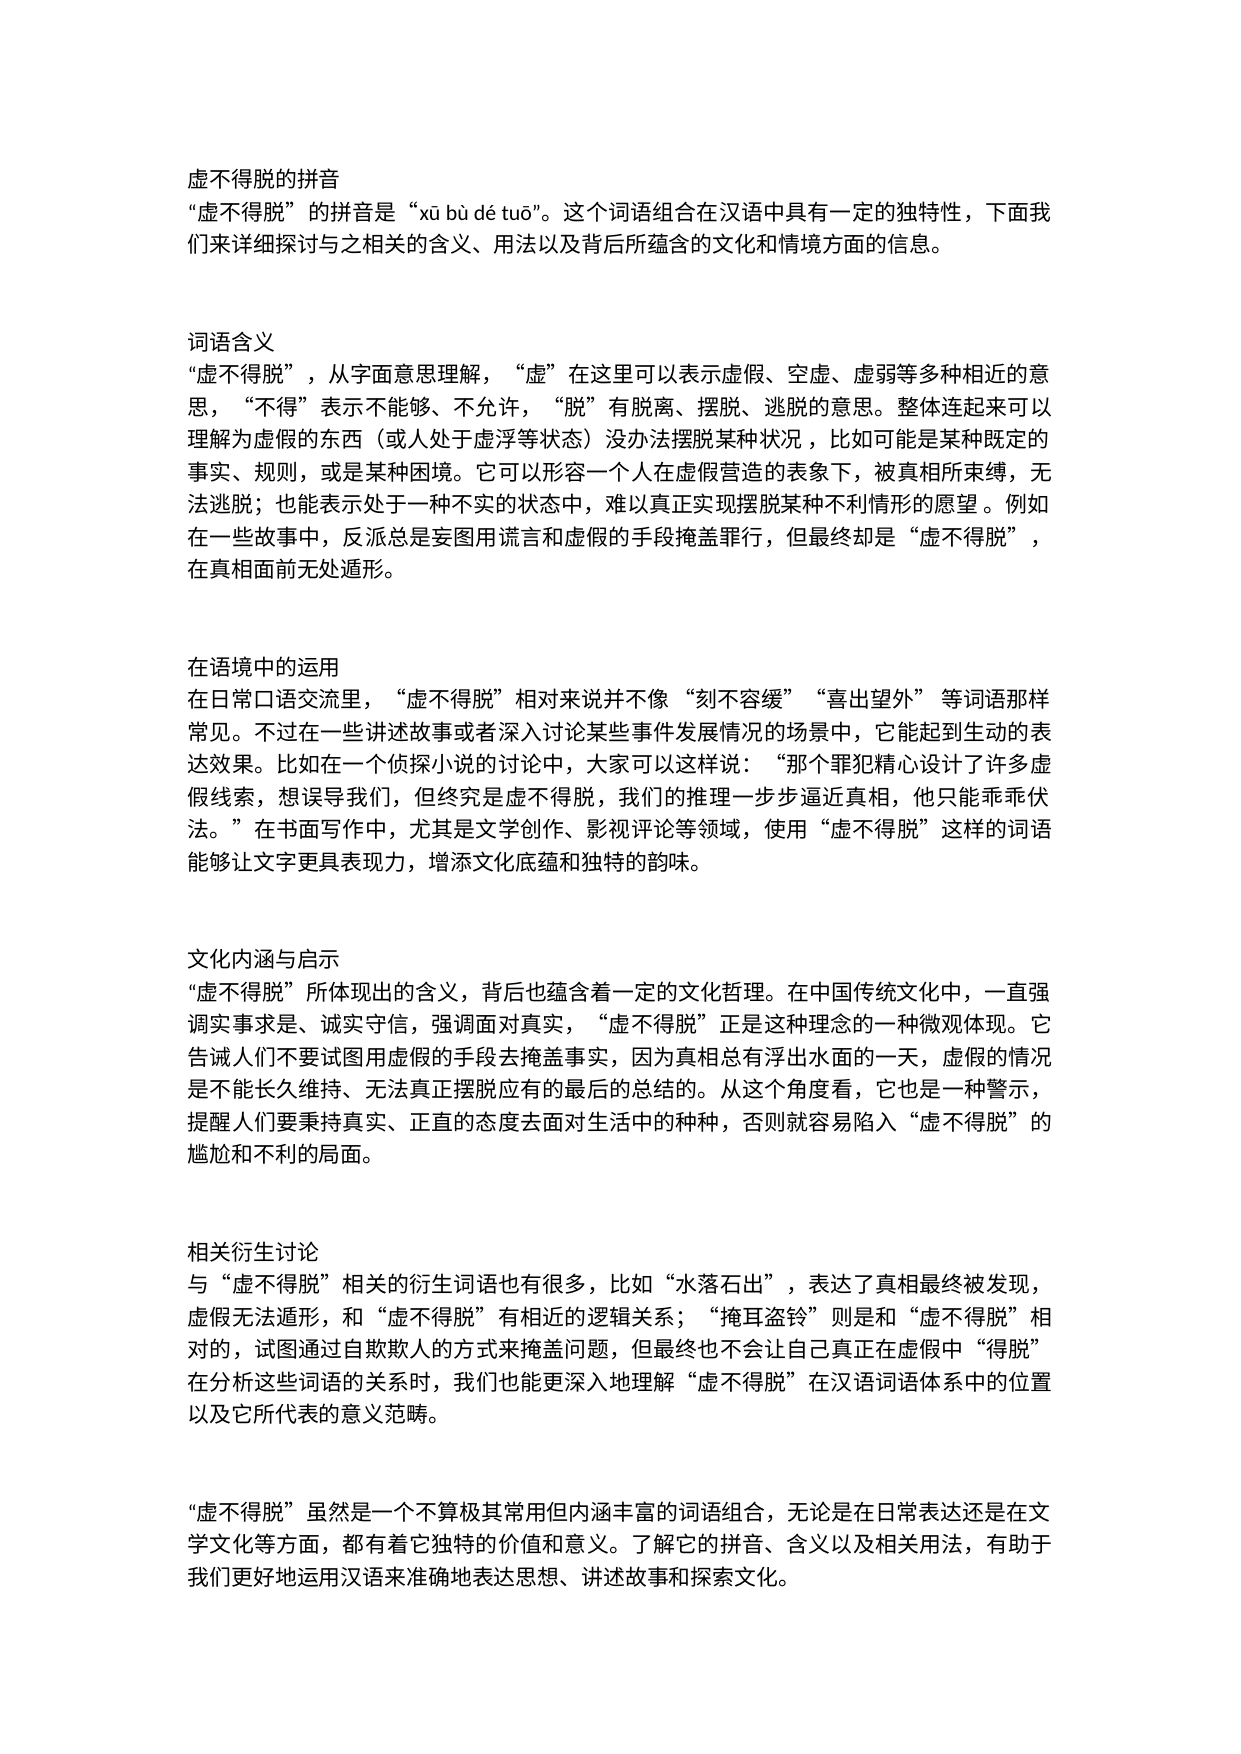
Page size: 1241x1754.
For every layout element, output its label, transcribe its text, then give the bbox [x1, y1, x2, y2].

text 在语境中的运用 [187, 649, 1053, 682]
text “虚不得脱”，从字面意思理解，“虚”在这里可以表示虚假、空虚、虚弱等多种相近的意思，“不得”表示不能够、不允许，“脱”有脱离、摆脱、逃脱的意思。整体连起来可以理解为虚假的东西（或人处于虚浮等状态）没办法摆脱某种状况 ，比如可能是某种既定的事实、规则，或是某种困境。它可以形容一个人在虚假营造的表象下，被真相所束缚，无法逃脱；也能表示处于一种不实的状态中，难以真正实现摆脱某种不利情形的愿望 。例如在一些故事中，反派总是妄图用谎言和虚假的手段掩盖罪行，但最终却是“虚不得脱”，在真相面前无处遁形。 [187, 357, 1053, 584]
text 文化内涵与启示 [187, 942, 1053, 974]
text 虚不得脱的拼音 [187, 162, 1053, 194]
text 与“虚不得脱”相关的衍生词语也有很多，比如“水落石出”，表达了真相最终被发现，虚假无法遁形，和“虚不得脱”有相近的逻辑关系；“掩耳盗铃”则是和“虚不得脱”相对的，试图通过自欺欺人的方式来掩盖问题，但最终也不会让自己真正在虚假中“得脱”。在分析这些词语的关系时，我们也能更深入地理解“虚不得脱”在汉语词语体系中的位置以及它所代表的意义范畴。 [187, 1267, 1053, 1429]
text 在日常口语交流里，“虚不得脱”相对来说并不像 “刻不容缓”“喜出望外” 等词语那样常见。不过在一些讲述故事或者深入讨论某些事件发展情况的场景中，它能起到生动的表达效果。比如在一个侦探小说的讨论中，大家可以这样说：“那个罪犯精心设计了许多虚假线索，想误导我们，但终究是虚不得脱，我们的推理一步步逼近真相，他只能乖乖伏法。”在书面写作中，尤其是文学创作、影视评论等领域，使用“虚不得脱”这样的词语能够让文字更具表现力，增添文化底蕴和独特的韵味。 [187, 682, 1053, 877]
text 词语含义 [187, 324, 1053, 357]
text “虚不得脱”的拼音是“xū bù dé tuō”。这个词语组合在汉语中具有一定的独特性，下面我们来详细探讨与之相关的含义、用法以及背后所蕴含的文化和情境方面的信息。 [187, 194, 1053, 259]
text “虚不得脱”虽然是一个不算极其常用但内涵丰富的词语组合，无论是在日常表达还是在文学文化等方面，都有着它独特的价值和意义。了解它的拼音、含义以及相关用法，有助于我们更好地运用汉语来准确地表达思想、讲述故事和探索文化。 [187, 1494, 1053, 1592]
text “虚不得脱”所体现出的含义，背后也蕴含着一定的文化哲理。在中国传统文化中，一直强调实事求是、诚实守信，强调面对真实，“虚不得脱”正是这种理念的一种微观体现。它告诫人们不要试图用虚假的手段去掩盖事实，因为真相总有浮出水面的一天，虚假的情况是不能长久维持、无法真正摆脱应有的最后的总结的。从这个角度看，它也是一种警示，提醒人们要秉持真实、正直的态度去面对生活中的种种，否则就容易陷入“虚不得脱”的尴尬和不利的局面。 [187, 974, 1053, 1169]
text 相关衍生讨论 [187, 1234, 1053, 1267]
